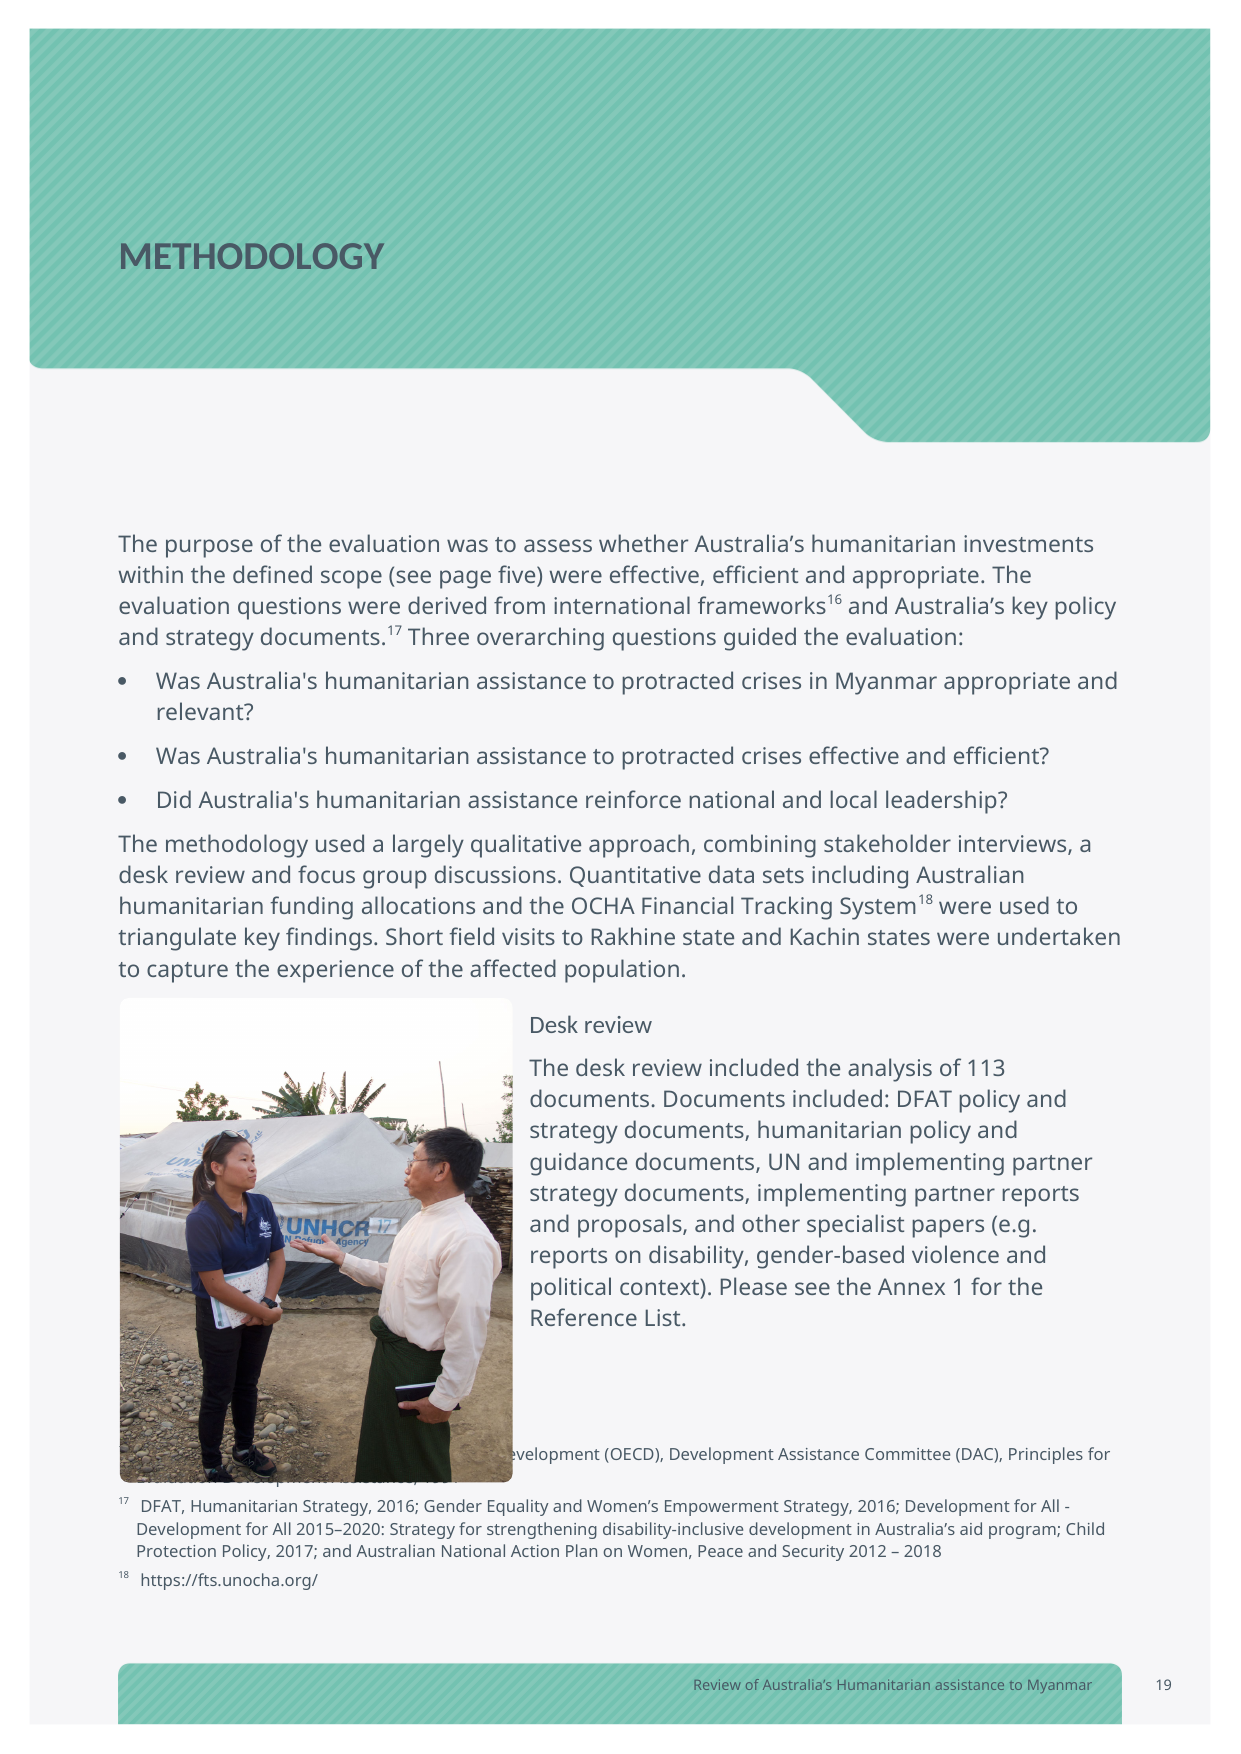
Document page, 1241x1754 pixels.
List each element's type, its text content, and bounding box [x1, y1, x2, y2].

text The purpose of the evaluation was to assess whether Australia’s humanitarian investments within the defined scope (see page five) were effective, efficient and appropriate. The evaluation questions were derived from international frameworks and Australia’s key policy and strategy documents. Three overarching questions guided the evaluation: [118, 528, 1122, 653]
list Was Australia's humanitarian assistance to protracted crises in Myanmar appropriate and relevant? [118, 665, 1122, 728]
text The methodology used a largely qualitative approach, combining stakeholder interviews, a desk review and focus group discussions. Quantitative data sets including Australian humanitarian funding allocations and the OCHA Financial Tracking System were used to triangulate key findings. Short field visits to Rakhine state and Kachin states were undertaken to capture the experience of the affected population. [118, 828, 1122, 984]
subtitle methodology [118, 238, 1122, 278]
subtitle Desk review [513, 1009, 1122, 1039]
list Did Australia's humanitarian assistance reinforce national and local leadership? [118, 784, 1122, 815]
text The desk review included the analysis of 113 documents. Documents included: DFAT policy and strategy documents, humanitarian policy and guidance documents, UN and implementing partner strategy documents, implementing partner reports and proposals, and other specialist papers (e.g. reports on disability, gender-based violence and political context). Please see the Annex 1 for the Reference List. [513, 1052, 1122, 1333]
picture [0, 0, 1240, 1754]
list Was Australia's humanitarian assistance to protracted crises effective and efficient? [118, 740, 1122, 771]
